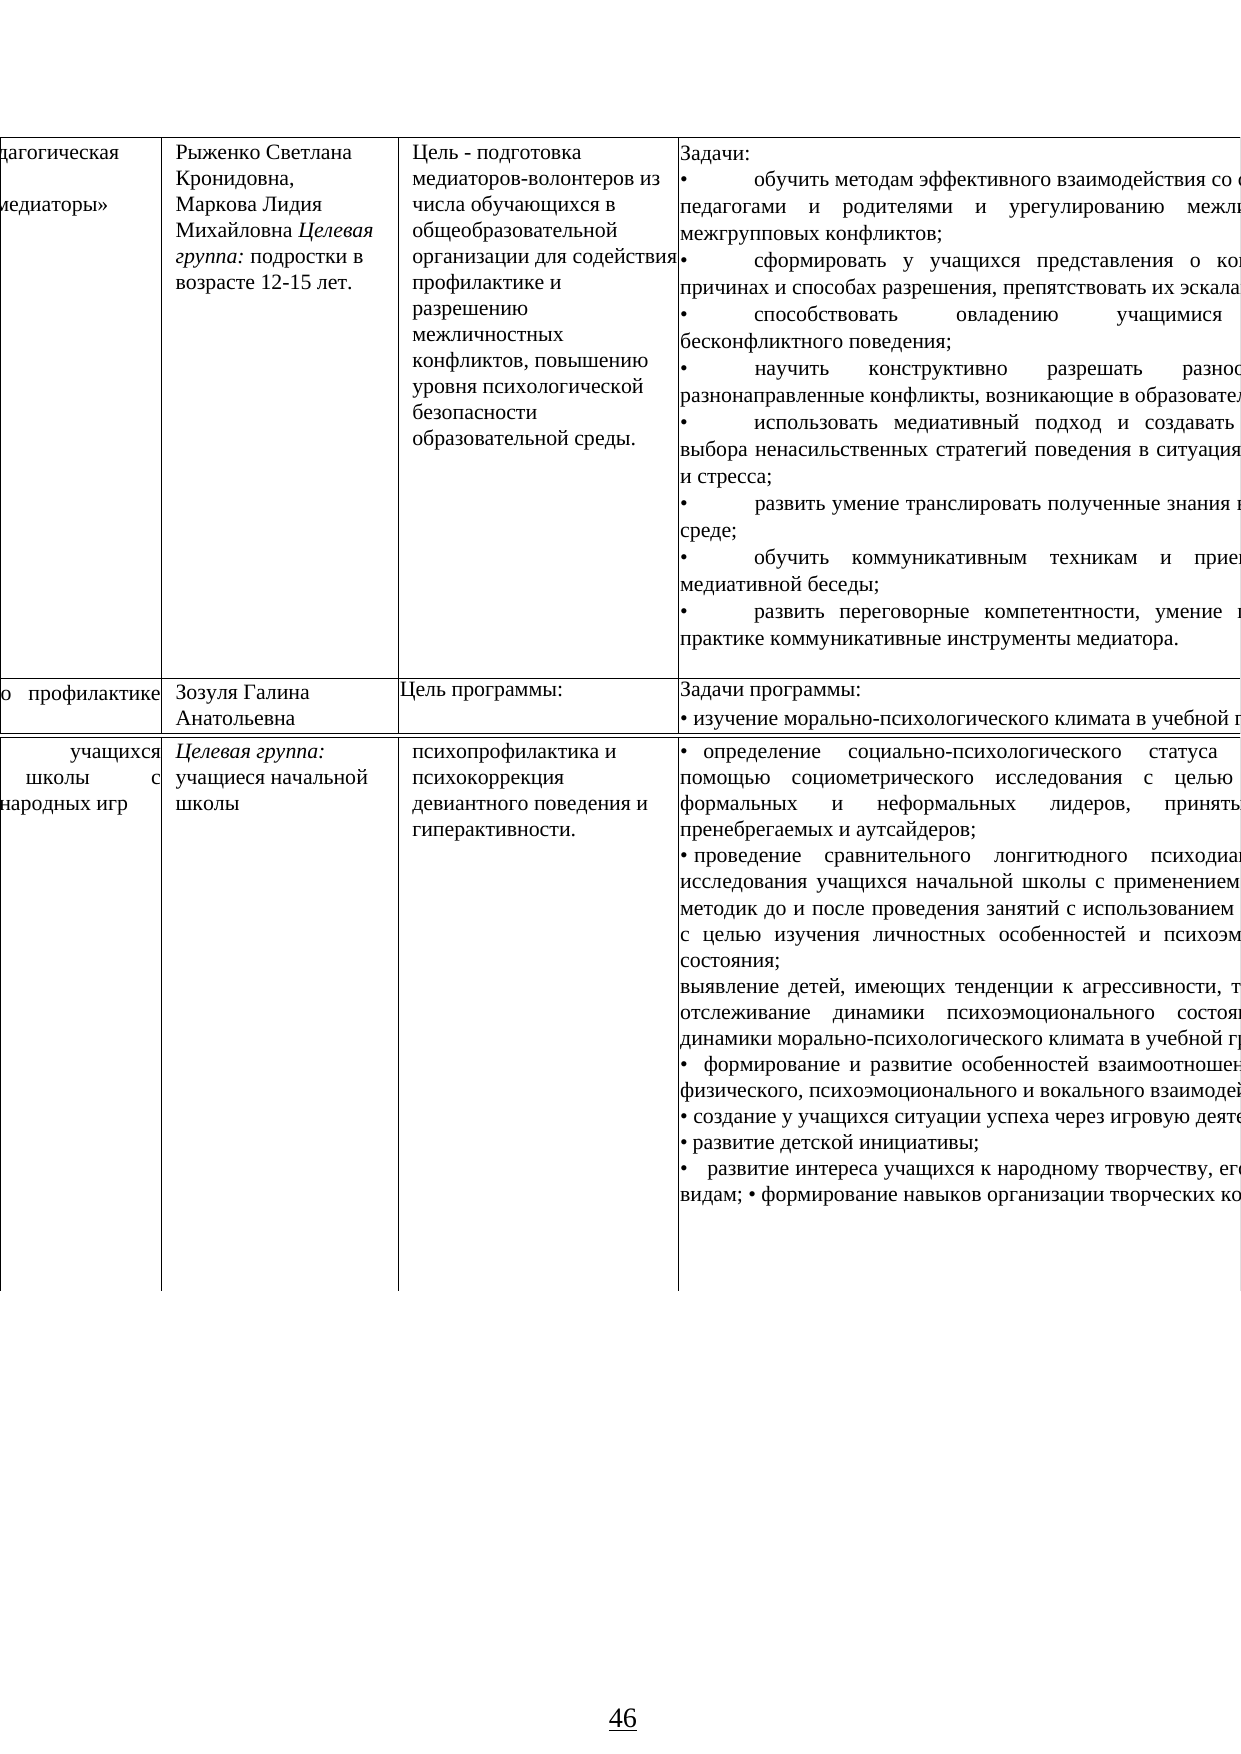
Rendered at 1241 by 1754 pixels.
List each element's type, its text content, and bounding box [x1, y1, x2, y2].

table_header определение социально-психологического статуса учащихся с помощью социометрического исследования с целью определения формальных и неформальных лидеров, принятых группой, пренебрегаемых и аутсайдеров; проведение сравнительного лонгитюдного психодиагностического исследования учащихся начальной школы с применением проективных методик до и после проведения занятий с использованием народных игр с целью изучения личностных особенностей и психоэмоционального состояния; выявление детей, имеющих тенденции к агрессивности, тревожности и отслеживание динамики психоэмоционального состояния ребенка, динамики морально-психологического климата в учебной группе; формирование и развитие особенностей взаимоотношений на уровне физического, психоэмоционального и вокального взаимодействия; создание у учащихся ситуации успеха через игровую деятельность; развитие детской инициативы; развитие интереса учащихся к народному творчеству, его прикладным видам; • формирование навыков организации творческих контактов. [679, 738, 1240, 1291]
table_header поведения учащихся начальной школы с применением народных игр [1, 738, 161, 1291]
table_header Целевая группа: учащиеся начальной школы [162, 738, 398, 1291]
table_cell Психолого-педагогическая программа «Юные медиаторы» [1, 138, 161, 678]
table_cell Задачи программы: • изучение морально-психологического климата в учебной группе; [679, 679, 1240, 733]
table_cell Задачи: обучить методам эффективного взаимодействия со сверстниками, педагогами и родителями и урегулированию межличностных и межгрупповых конфликтов; сформировать у учащихся представления о конфликтах, их причинах и способах разрешения, препятствовать их эскалации; способствовать овладению учащимися навыками бесконфликтного поведения; научить конструктивно разрешать разнообразные и разнонаправленные конфликты, возникающие в образовательной среде; использовать медиативный подход и создавать условия для выбора ненасильственных стратегий поведения в ситуациях напряжения и стресса; развить умение транслировать полученные знания в ученической среде; обучить коммуникативным техникам и приемам ведения медиативной беседы; развить переговорные компетентности, умение применять на практике коммуникативные инструменты медиатора. [679, 138, 1240, 678]
table_cell Программа по профилактике девиантного [1, 679, 161, 733]
table_cell Цель программы: [399, 679, 678, 733]
table_cell Цель - подготовка медиаторов-волонтеров из числа обучающихся в общеобразовательной организации для содействия профилактике и разрешению межличностных конфликтов, повышению уровня психологической безопасности образовательной среды. [399, 138, 678, 678]
table_cell Рыженко Светлана Кронидовна, Маркова Лидия Михайловна Целевая группа: подростки в возрасте 12-15 лет. [162, 138, 398, 678]
table_header психопрофилактика и психокоррекция девиантного поведения и гиперактивности. [399, 738, 678, 1291]
table_cell Зозуля Галина Анатольевна [162, 679, 398, 733]
